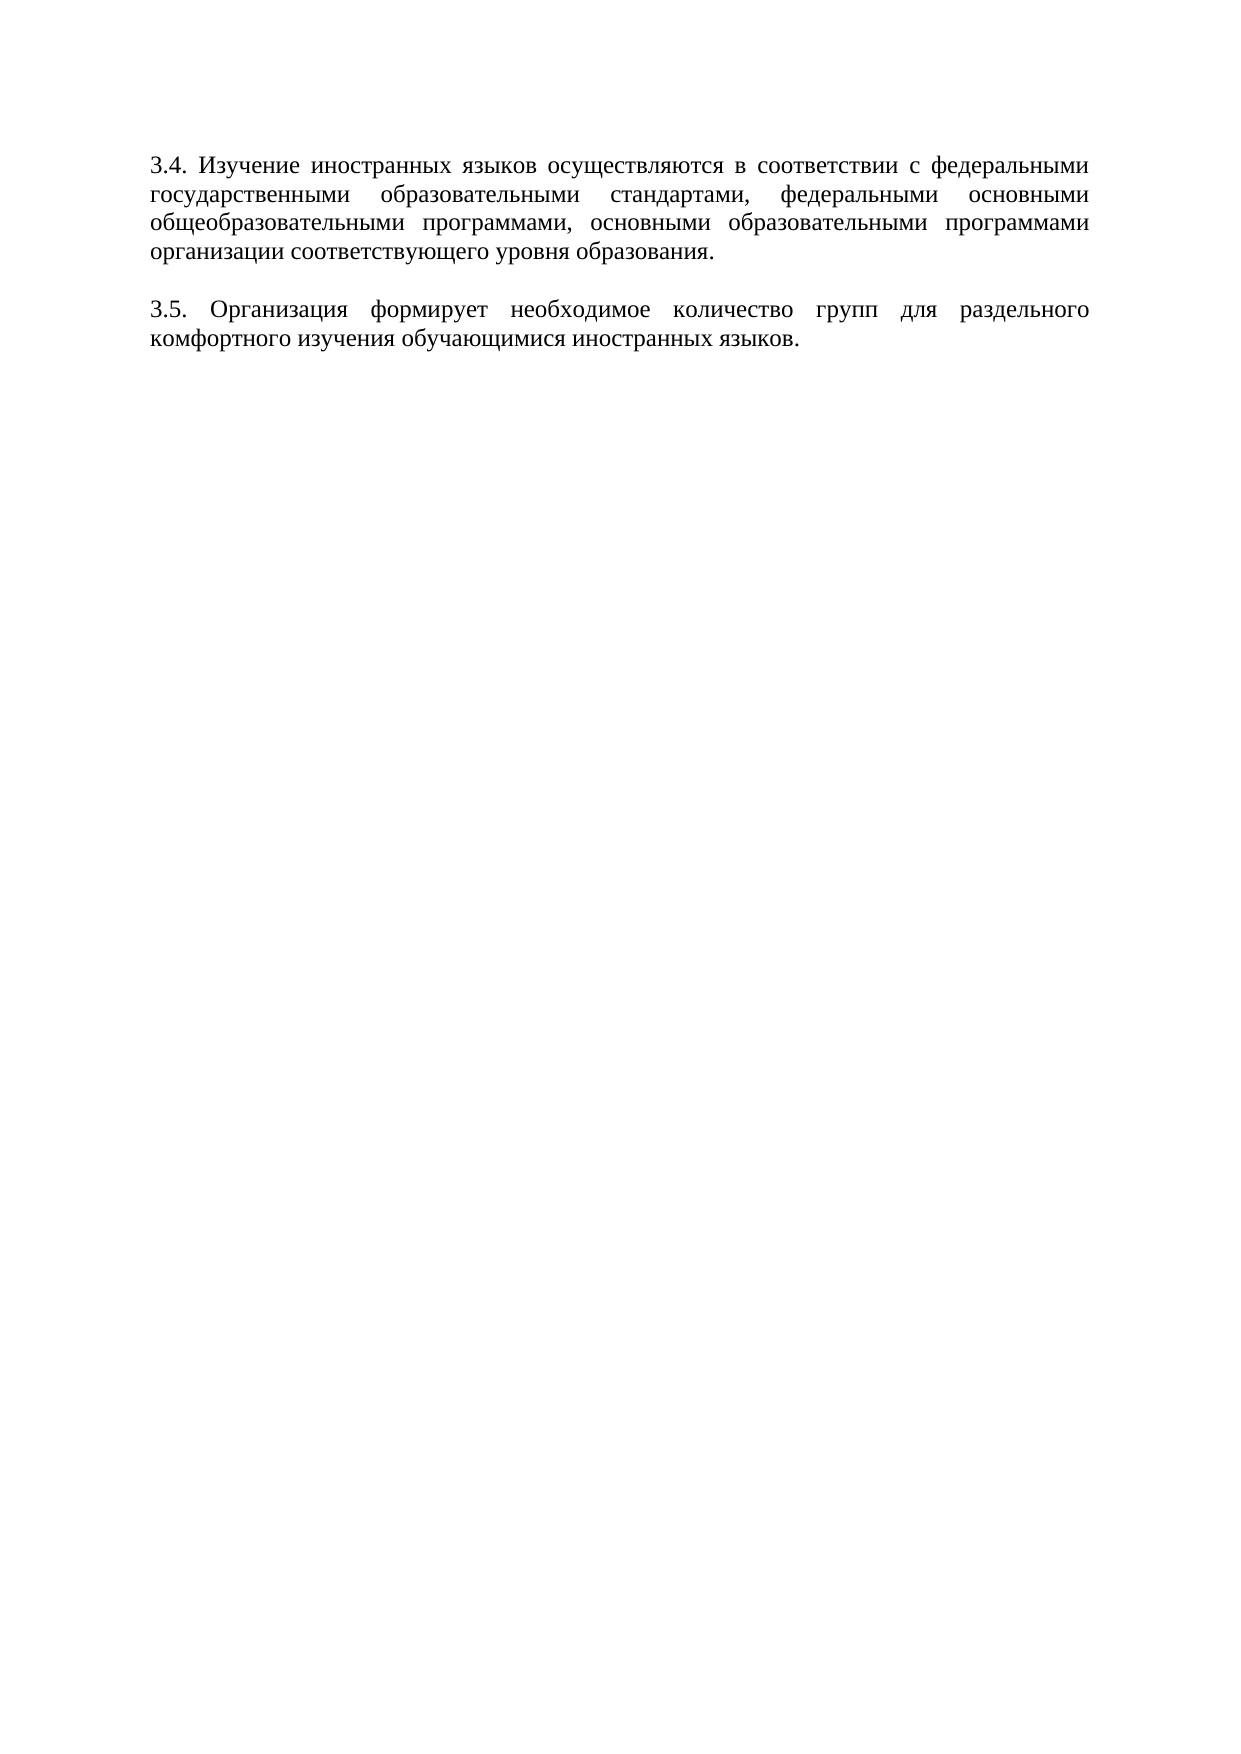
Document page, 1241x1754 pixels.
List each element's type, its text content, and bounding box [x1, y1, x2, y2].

text 3.4. Изучение иностранных языков осуществляются в соответствии с федеральными государственными образовательными стандартами, федеральными основными общеобразовательными программами, основными образовательными программами организации соответствующего уровня образования. [150, 150, 1090, 265]
text 3.5. Организация формирует необходимое количество групп для раздельного комфортного изучения обучающимися иностранных языков. [150, 294, 1090, 352]
